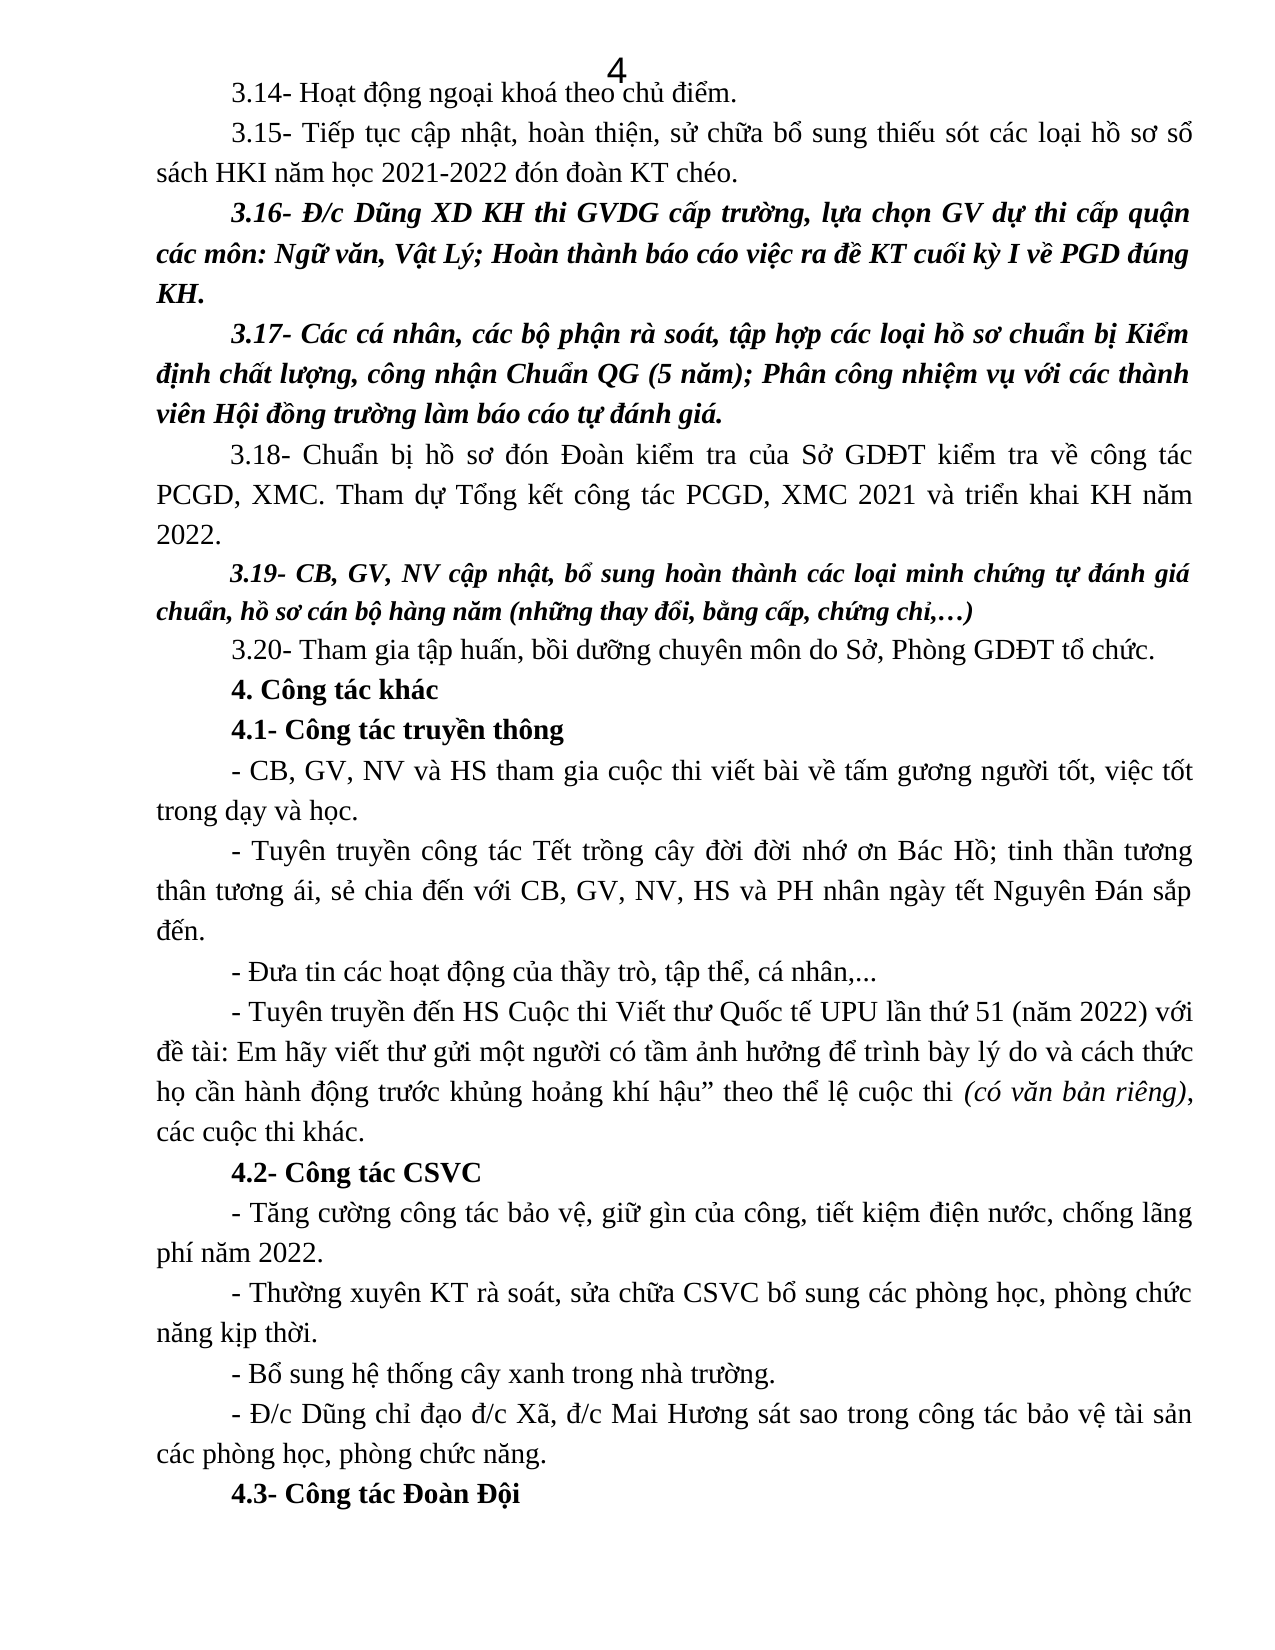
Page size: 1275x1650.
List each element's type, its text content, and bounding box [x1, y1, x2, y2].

text - Tăng cường công tác bảo vệ, giữ gìn của công, tiết kiệm điện nước, chống lãng phí năm 2022. [156, 1195, 1194, 1269]
text 3.16- Đ/c Dũng XD KH thi GVDG cấp trường, lựa chọn GV dự thi cấp quận các môn: Ngữ văn, Vật Lý; Hoàn thành báo cáo việc ra đề KT cuối kỳ I về PGD đúng KH. [156, 196, 1194, 309]
text - Đ/c Dũng chỉ đạo đ/c Xã, đ/c Mai Hương sát sao trong công tác bảo vệ tài sản các phòng học, phòng chức năng. [156, 1396, 1194, 1470]
text - Đưa tin các hoạt động của thầy trò, tập thể, cá nhân,... [156, 954, 1194, 987]
text 4.2- Công tác CSVC [156, 1155, 1194, 1188]
text 4. Công tác khác [156, 672, 1194, 706]
text 4.1- Công tác truyền thông [156, 712, 1194, 746]
text 3.20- Tham gia tập huấn, bồi dưỡng chuyên môn do Sở, Phòng GDĐT tổ chức. [156, 632, 1194, 666]
text - CB, GV, NV và HS tham gia cuộc thi viết bài về tấm gương người tốt, việc tốt trong dạy và học. [156, 753, 1194, 826]
text 3.15- Tiếp tục cập nhật, hoàn thiện, sử chữa bổ sung thiếu sót các loại hồ sơ sổ sách HKI năm học 2021-2022 đón đoàn KT chéo. [156, 115, 1194, 189]
text - Tuyên truyền công tác Tết trồng cây đời đời nhớ ơn Bác Hồ; tinh thần tương thân tương ái, sẻ chia đến với CB, GV, NV, HS và PH nhân ngày tết Nguyên Đán sắp đến. [156, 833, 1194, 947]
text 3.17- Các cá nhân, các bộ phận rà soát, tập hợp các loại hồ sơ chuẩn bị Kiểm định chất lượng, công nhận Chuẩn QG (5 năm); Phân công nhiệm vụ với các thành viên Hội đồng trường làm báo cáo tự đánh giá. [156, 316, 1194, 430]
text 3.18- Chuẩn bị hồ sơ đón Đoàn kiểm tra của Sở GDĐT kiểm tra về công tác PCGD, XMC. Tham dự Tổng kết công tác PCGD, XMC 2021 và triển khai KH năm 2022. [156, 437, 1194, 551]
text - Bổ sung hệ thống cây xanh trong nhà trường. [156, 1356, 1194, 1389]
text - Tuyên truyền đến HS Cuộc thi Viết thư Quốc tế UPU lần thứ 51 (năm 2022) với đề tài: Em hãy viết thư gửi một người có tầm ảnh hưởng để trình bày lý do và cách thức họ cần hành động trước khủng hoảng khí hậu” theo thể lệ cuộc thi (có văn bản riêng), các cuộc thi khác. [156, 994, 1194, 1148]
text 3.14- Hoạt động ngoại khoá theo chủ điểm. [156, 75, 1194, 108]
text 3.19- CB, GV, NV cập nhật, bổ sung hoàn thành các loại minh chứng tự đánh giá chuẩn, hồ sơ cán bộ hàng năm (những thay đổi, bằng cấp, chứng chỉ,…) [156, 557, 1194, 626]
text - Thường xuyên KT rà soát, sửa chữa CSVC bổ sung các phòng học, phòng chức năng kịp thời. [156, 1275, 1194, 1349]
text 4.3- Công tác Đoàn Đội [156, 1476, 1194, 1510]
